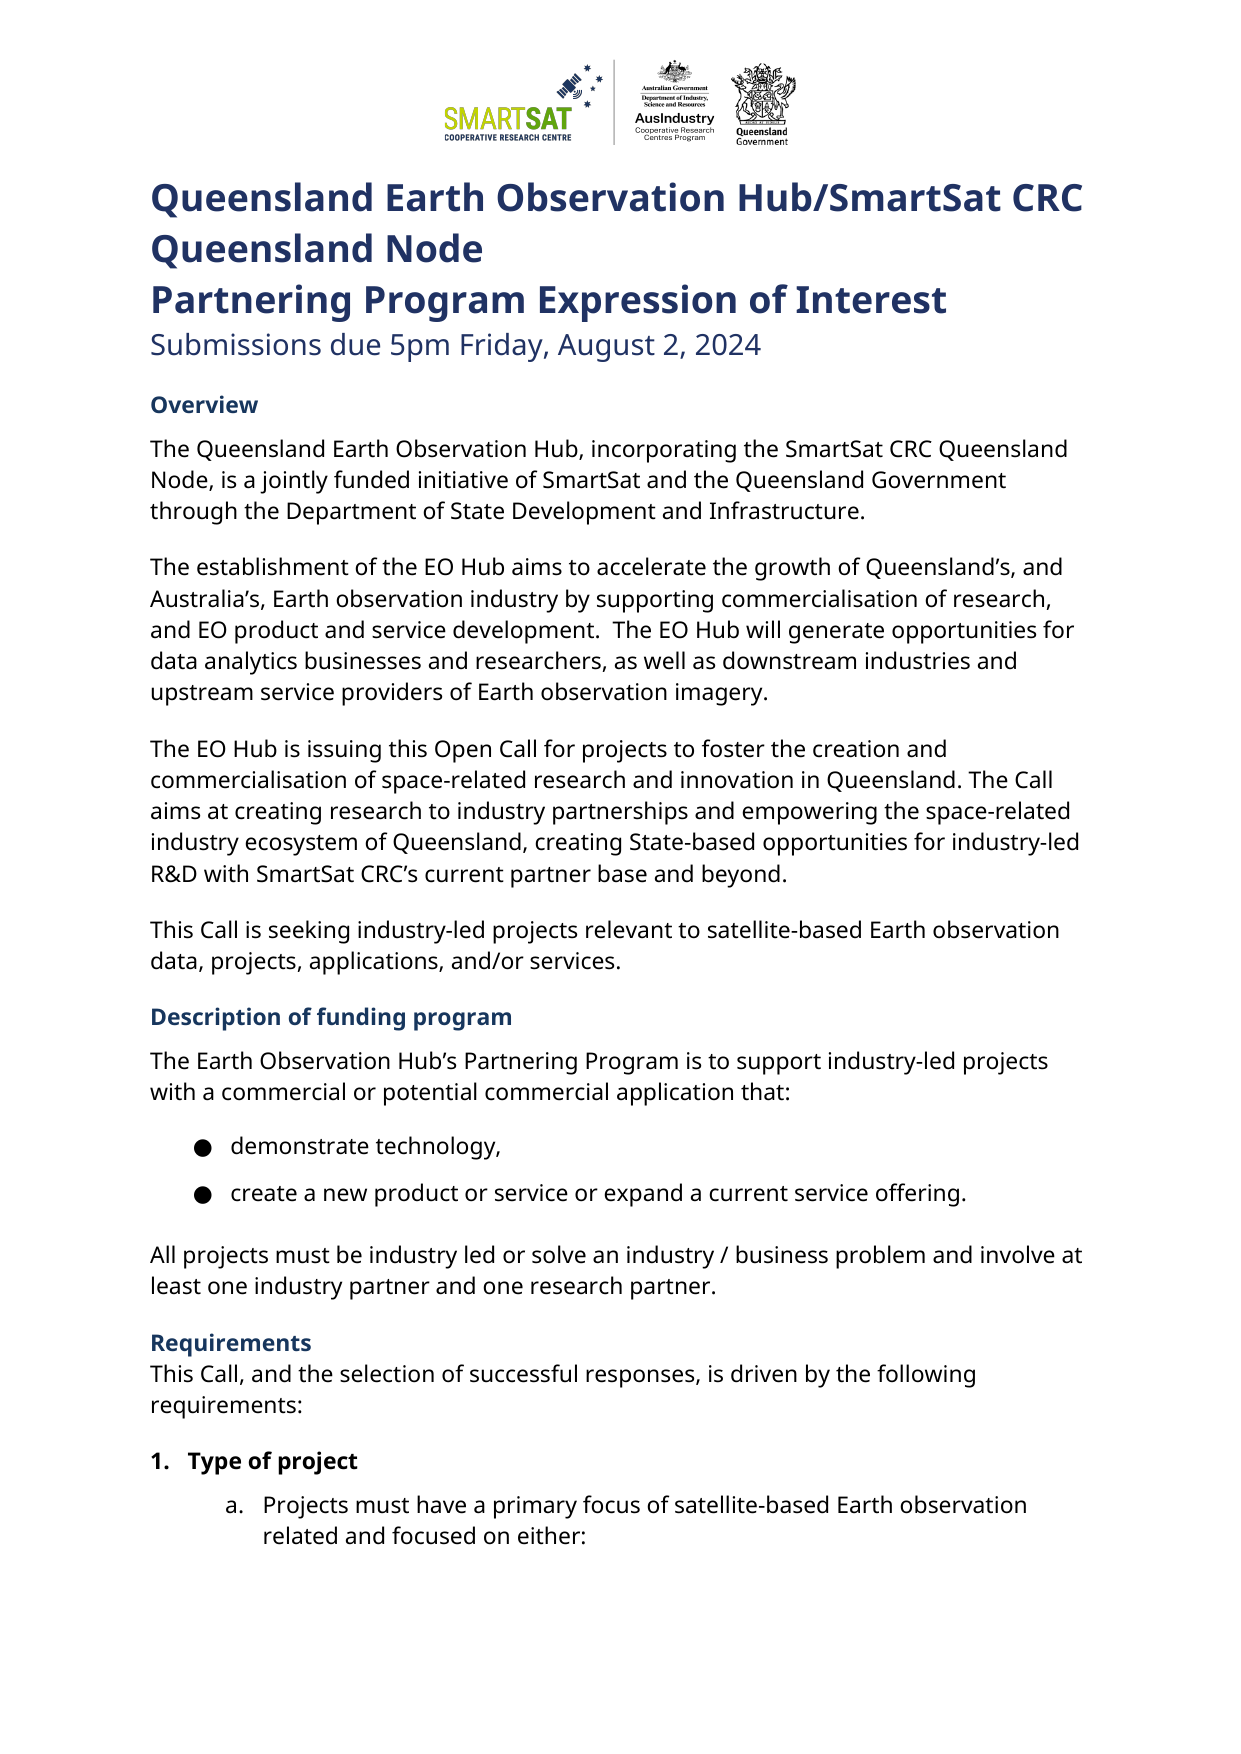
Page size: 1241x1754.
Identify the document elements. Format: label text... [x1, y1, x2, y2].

subtitle Description of funding program [150, 1001, 1090, 1033]
text This Call, and the selection of successful responses, is driven by the following requirements: [150, 1358, 1090, 1420]
subtitle Requirements [150, 1327, 1090, 1358]
picture [731, 63, 796, 145]
text Partnering Program Expression of Interest [150, 273, 1090, 324]
subtitle Overview [150, 389, 1090, 420]
text The Earth Observation Hub’s Partnering Program is to support industry-led projects with a commercial or potential commercial application that: [150, 1045, 1090, 1108]
text Queensland Earth Observation Hub/SmartSat CRC Queensland Node [150, 171, 1090, 273]
text The EO Hub is issuing this Open Call for projects to foster the creation and commercialisation of space-related research and innovation in Queensland. The Call aims at creating research to industry partnerships and empowering the space-related industry ecosystem of Queensland, creating State-based opportunities for industry-led R&D with SmartSat CRC’s current partner base and beyond. [150, 733, 1090, 889]
list create a new product or service or expand a current service offering. [193, 1167, 1090, 1214]
list demonstrate technology, [193, 1120, 1090, 1167]
picture [444, 59, 715, 145]
subtitle Submissions due 5pm Friday, August 2, 2024 [150, 324, 1090, 364]
text The Earth Observation Hub, incorporating the SmartSat CRC Queensland Node, is a jointly funded initiative of SmartSat and the Queensland Government through the Department of State Development and Infrastructure. [150, 433, 1090, 526]
list Type of project [150, 1445, 1090, 1477]
text All projects must be industry led or solve an industry / business problem and involve at least one industry partner and one research partner. [150, 1239, 1090, 1302]
text The establishment of the EO Hub aims to accelerate the growth of Queensland’s, and Australia’s, Earth observation industry by supporting commercialisation of research, and EO product and service development. The EO Hub will generate opportunities for data analytics businesses and researchers, as well as downstream industries and upstream service providers of Earth observation imagery. [150, 551, 1090, 708]
list Projects must have a primary focus of satellite-based Earth observation related and focused on either: [225, 1489, 1090, 1552]
text This Call is seeking industry-led projects relevant to satellite-based Earth observation data, projects, applications, and/or services. [150, 914, 1090, 976]
